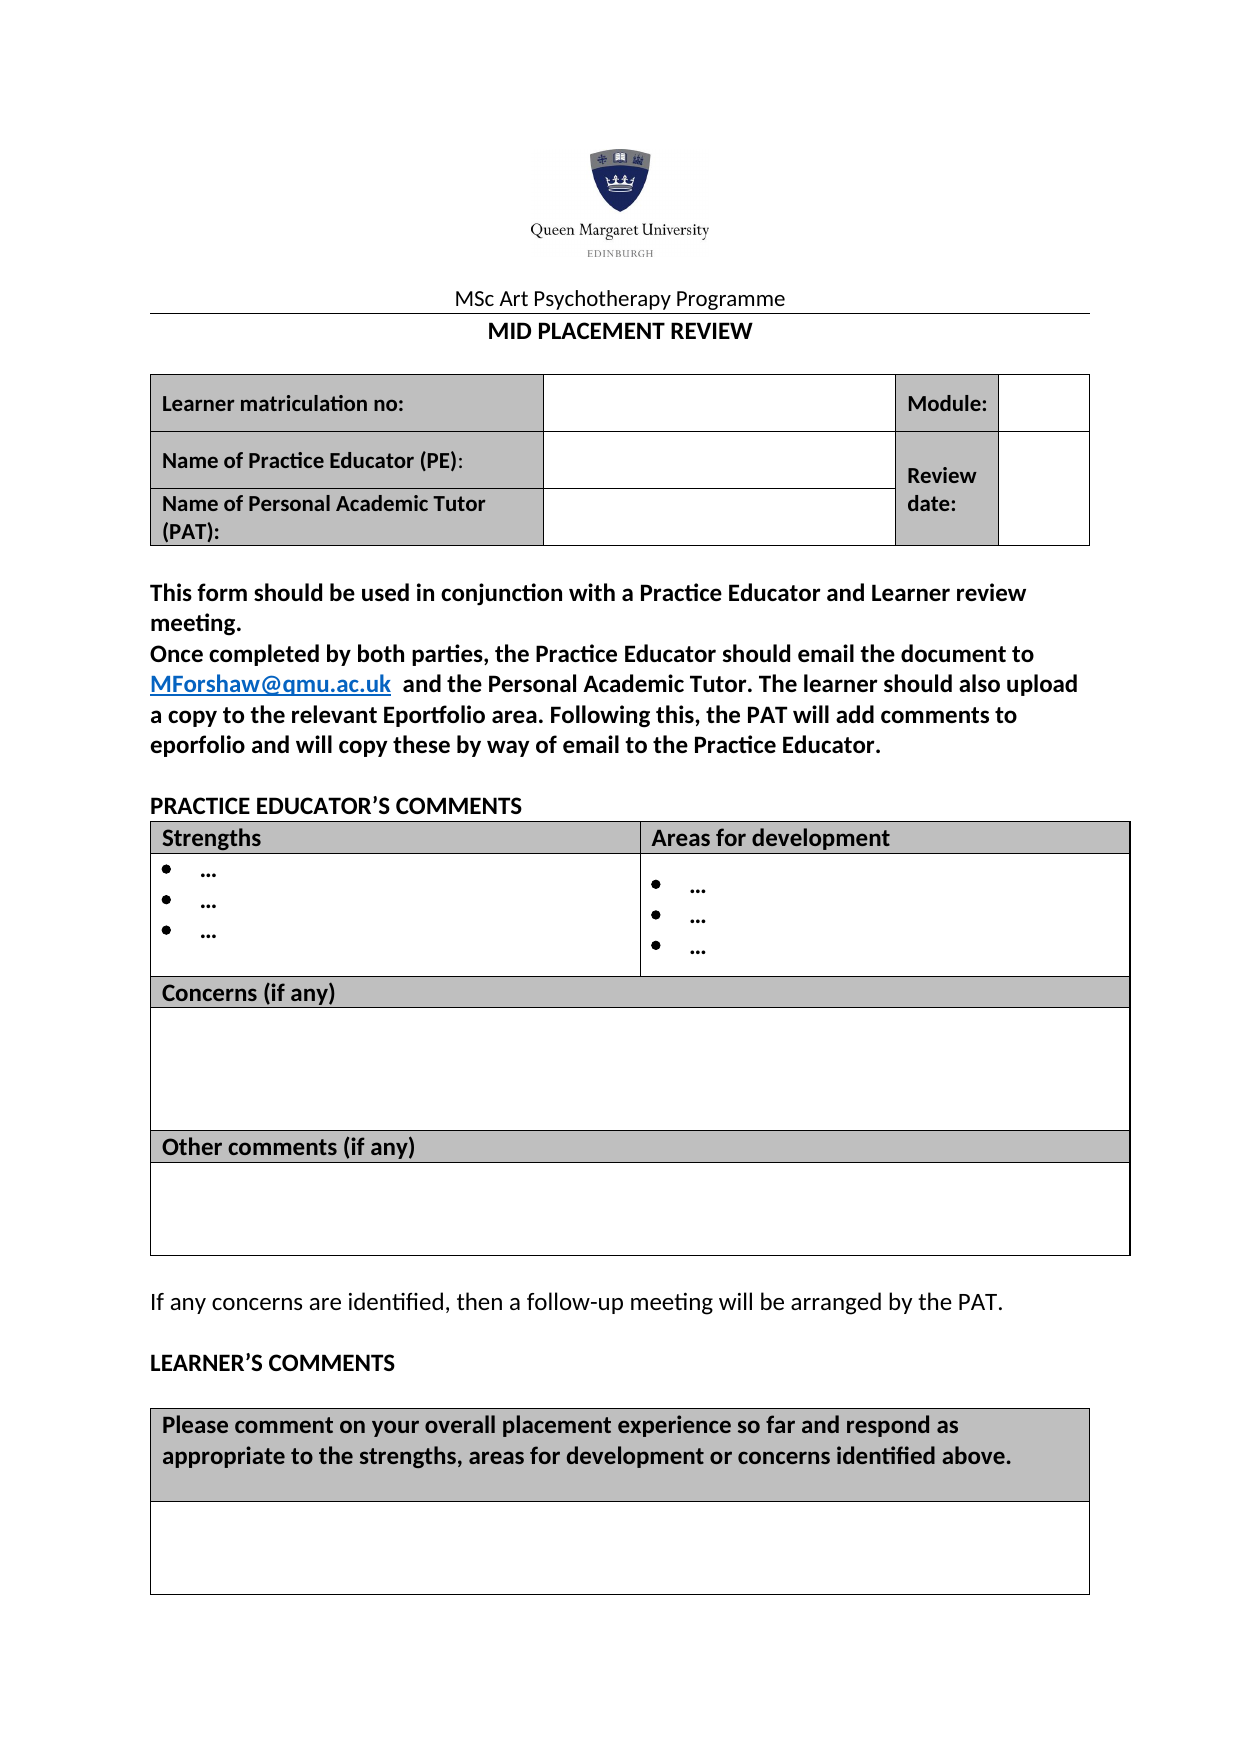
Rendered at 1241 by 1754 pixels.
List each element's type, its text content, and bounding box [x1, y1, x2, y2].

table_header [999, 375, 1089, 431]
table_cell Concerns (if any) [151, 977, 1129, 1007]
text MID PLACEMENT REVIEW [150, 314, 1090, 346]
text LEARNER’S COMMENTS [150, 1347, 1090, 1378]
table_cell [999, 432, 1089, 545]
table_cell Other comments (if any) [151, 1131, 1129, 1162]
table_cell … … … [641, 854, 1129, 976]
text MSc Art Psychotherapy Programme [150, 284, 1090, 312]
table_header Module: [896, 375, 998, 431]
table_cell … … … [151, 854, 640, 976]
table_cell [544, 432, 895, 488]
table_header Areas for development [641, 822, 1129, 853]
table_cell [151, 1008, 1129, 1130]
table_cell Name of Practice Educator (PE): [151, 432, 543, 488]
table_header [544, 375, 895, 431]
table_header Please comment on your overall placement experience so far and respond as appropriate to the strengths, areas for development or concerns identified above. [151, 1409, 1089, 1501]
text PRACTICE EDUCATOR’S COMMENTS [150, 791, 1090, 821]
text If any concerns are identified, then a follow-up meeting will be arranged by the PAT. [150, 1286, 1090, 1317]
table_cell [151, 1502, 1089, 1593]
text This form should be used in conjunction with a Practice Educator and Learner review meeting. [150, 577, 1090, 638]
table_header Strengths [151, 822, 640, 853]
text Once completed by both parties, the Practice Educator should email the document to MForshaw@qmu.ac.uk and the Personal Academic Tutor. The learner should also upload a copy to the relevant Eportfolio area. Following this, the PAT will add comments to eporfolio and will copy these by way of email to the Practice Educator. [150, 638, 1090, 760]
table_header Learner matriculation no: [151, 375, 543, 431]
table_cell Review date: [896, 432, 998, 545]
table_cell [151, 1163, 1129, 1254]
table_cell [544, 489, 895, 545]
table_cell Name of Personal Academic Tutor (PAT): [151, 489, 543, 545]
picture [531, 149, 709, 257]
